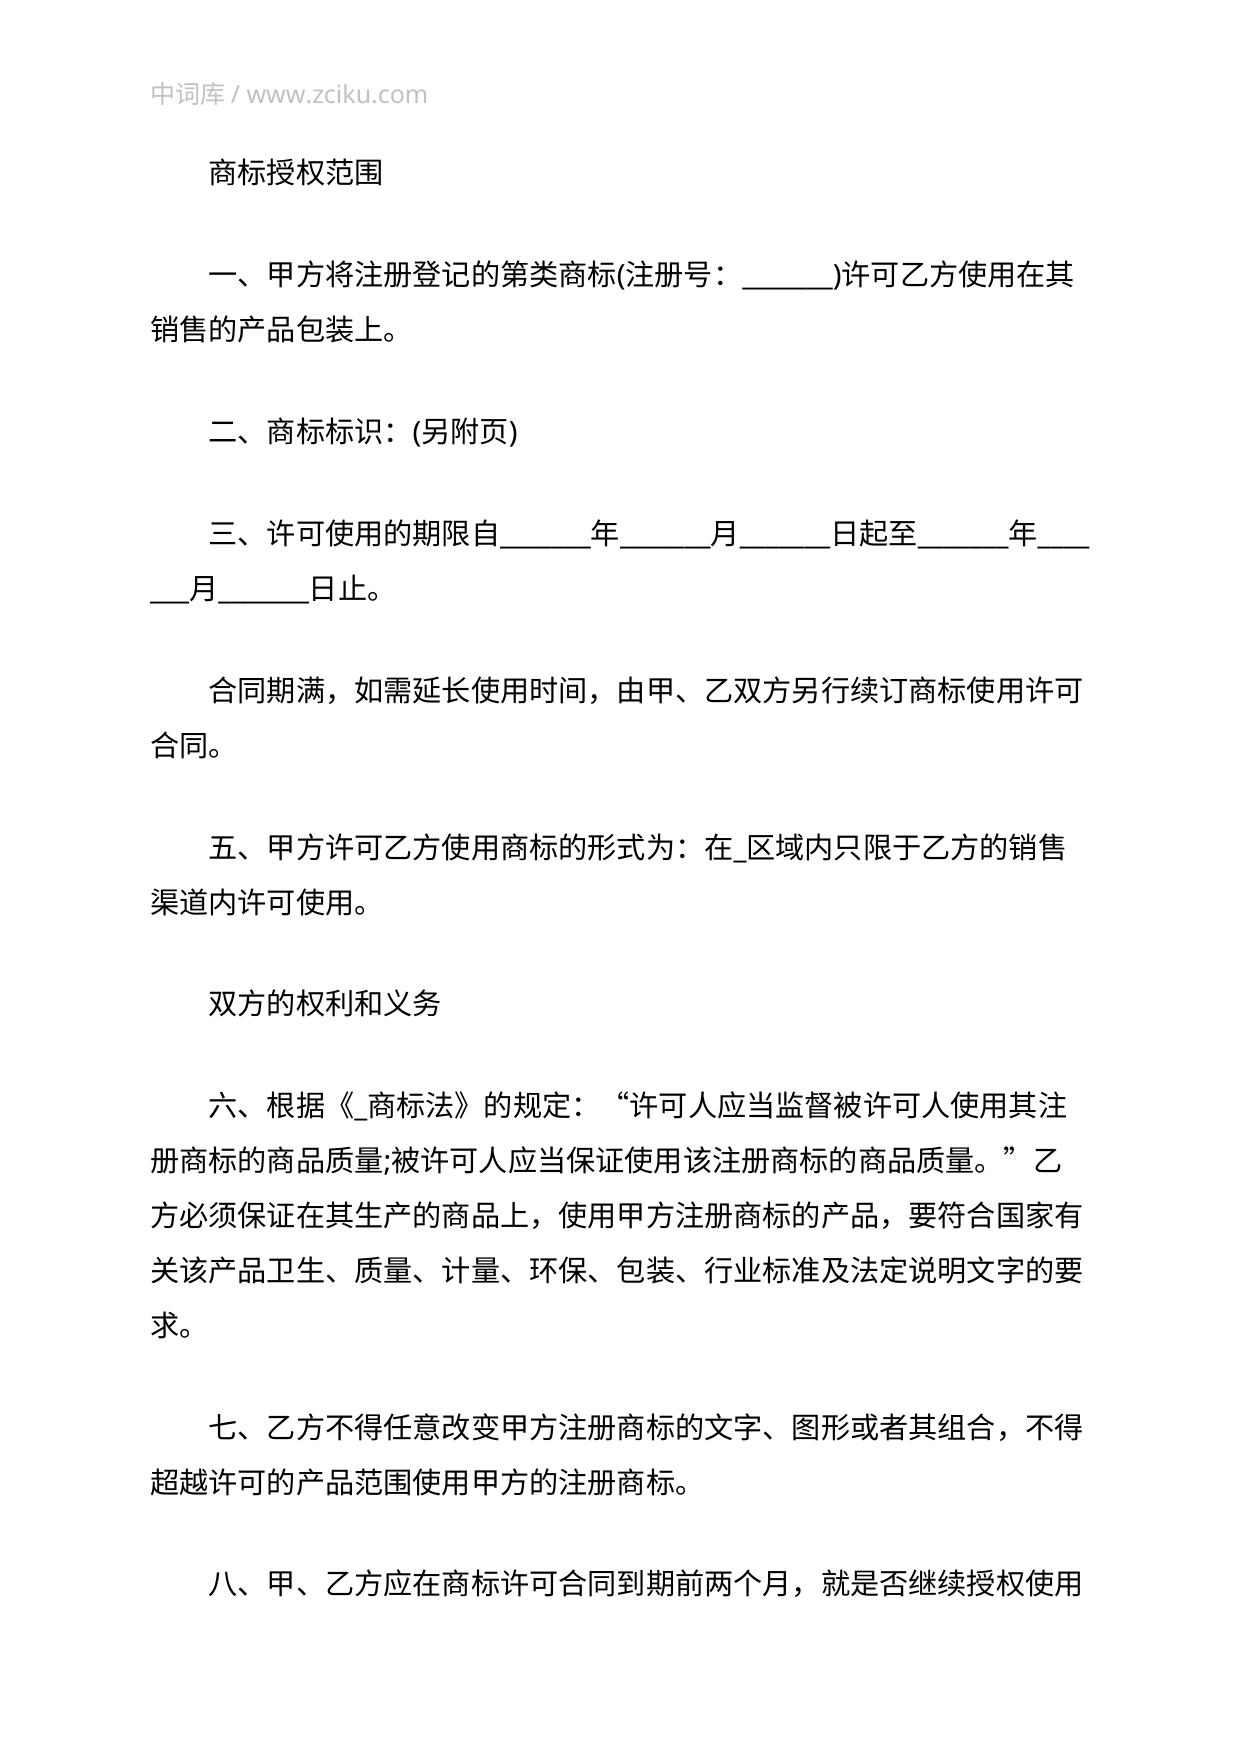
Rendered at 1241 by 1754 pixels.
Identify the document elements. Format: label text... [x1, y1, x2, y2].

text 五、甲方许可乙方使用商标的形式为：在_区域内只限于乙方的销售渠道内许可使用。 [150, 824, 1090, 921]
text 三、许可使用的期限自_______年_______月_______日起至_______年_______月_______日止。 [150, 511, 1090, 608]
text 合同期满，如需延长使用时间，由甲、乙双方另行续订商标使用许可合同。 [150, 667, 1090, 765]
text 双方的权利和义务 [150, 981, 1090, 1023]
text 七、乙方不得任意改变甲方注册商标的文字、图形或者其组合，不得超越许可的产品范围使用甲方的注册商标。 [150, 1404, 1090, 1501]
text 二、商标标识：(另附页) [150, 408, 1090, 451]
text 六、根据《_商标法》的规定：“许可人应当监督被许可人使用其注册商标的商品质量;被许可人应当保证使用该注册商标的商品质量。”乙方必须保证在其生产的商品上，使用甲方注册商标的产品，要符合国家有关该产品卫生、质量、计量、环保、包装、行业标准及法定说明文字的要求。 [150, 1083, 1090, 1345]
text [150, 1561, 1090, 1603]
text 一、甲方将注册登记的第类商标(注册号：_______)许可乙方使用在其销售的产品包装上。 [150, 252, 1090, 349]
text 商标授权范围 [150, 150, 1090, 192]
